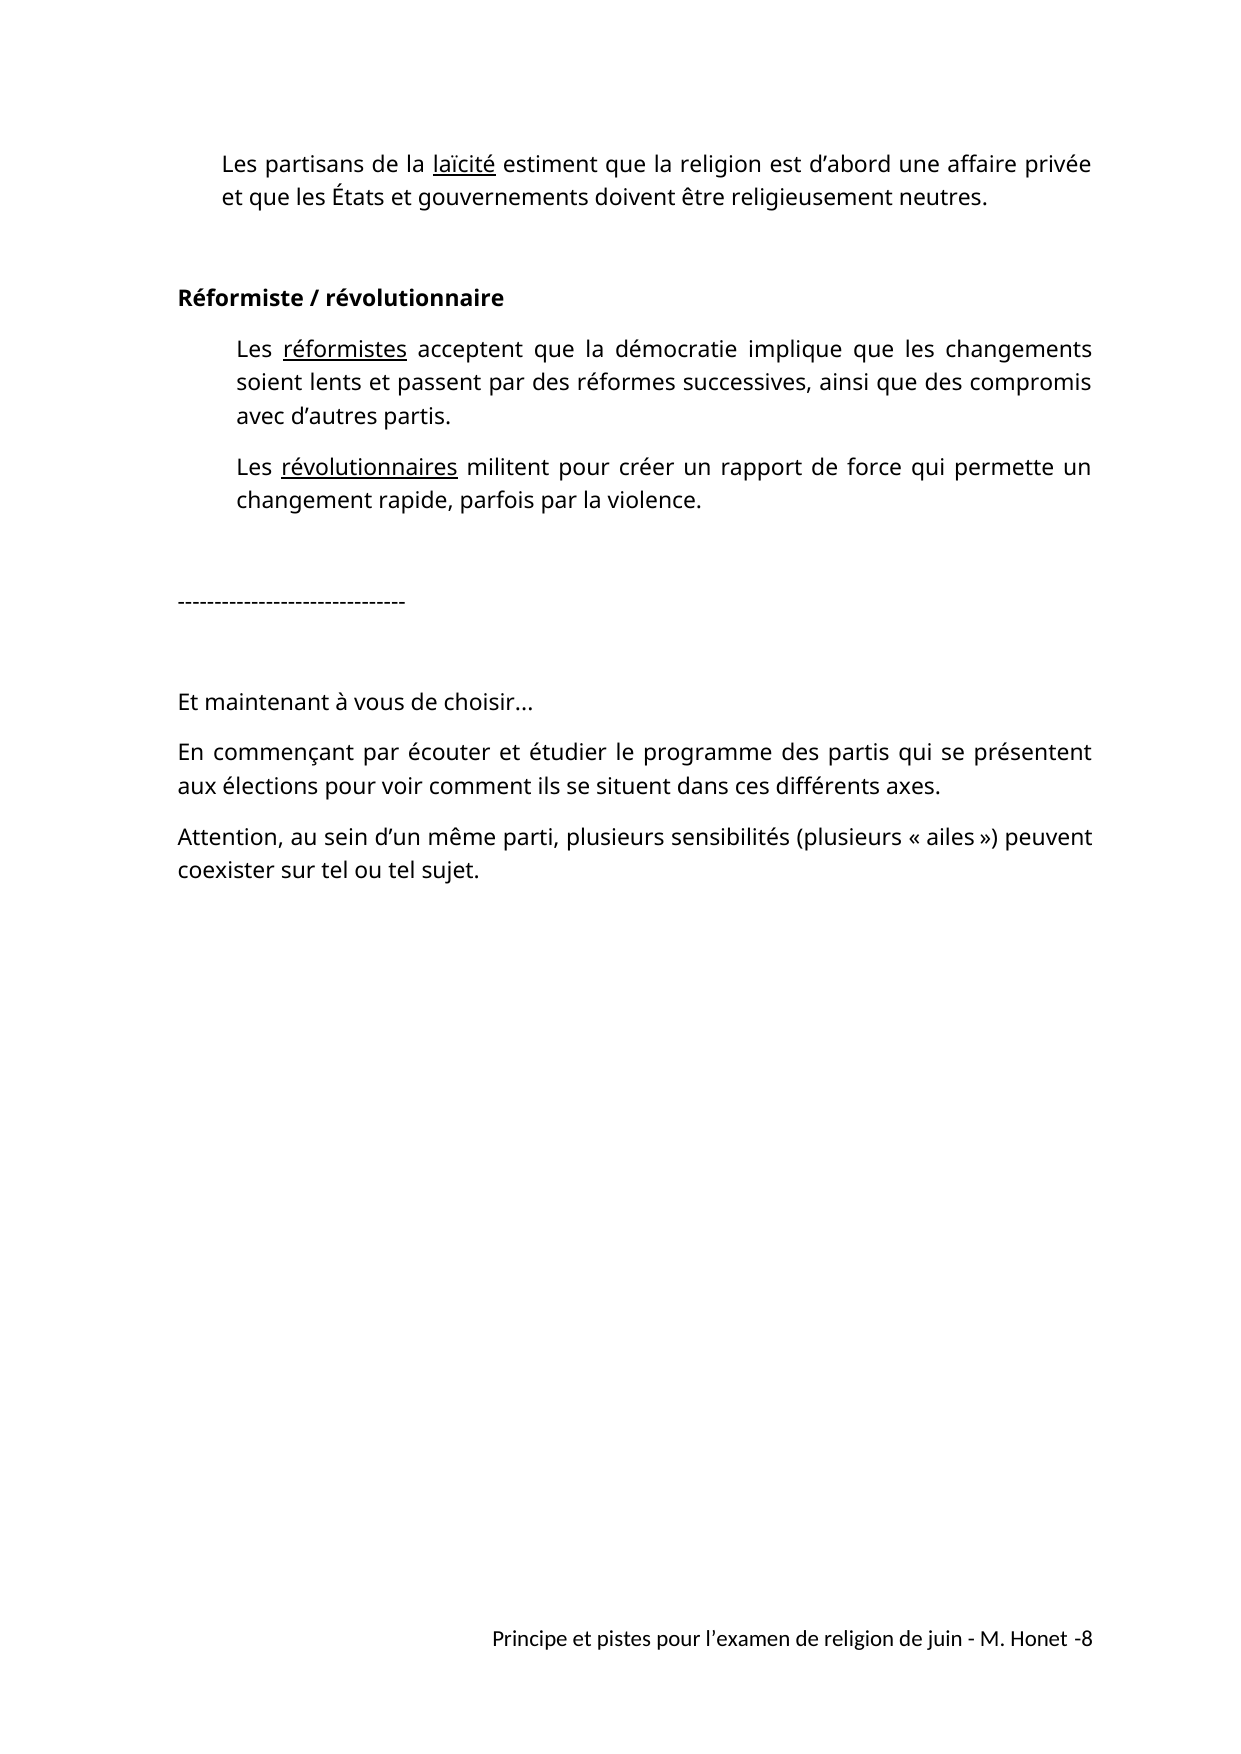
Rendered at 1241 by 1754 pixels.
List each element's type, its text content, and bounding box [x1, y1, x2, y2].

text Attention, au sein d’un même parti, plusieurs sensibilités (plusieurs « ailes ») peuvent coexister sur tel ou tel sujet. [177, 821, 1093, 886]
text Les partisans de la laïcité estiment que la religion est d’abord une affaire privée et que les États et gouvernements doivent être religieusement neutres. [221, 148, 1093, 213]
text Réformiste / révolutionnaire [177, 282, 1093, 313]
text En commençant par écouter et étudier le programme des partis qui se présentent aux élections pour voir comment ils se situent dans ces différents axes. [177, 736, 1093, 801]
text Et maintenant à vous de choisir... [177, 686, 1093, 717]
text Les révolutionnaires militent pour créer un rapport de force qui permette un changement rapide, parfois par la violence. [236, 451, 1093, 516]
text Les réformistes acceptent que la démocratie implique que les changements soient lents et passent par des réformes successives, ainsi que des compromis avec d’autres partis. [236, 333, 1093, 431]
text ------------------------------- [177, 585, 1093, 616]
